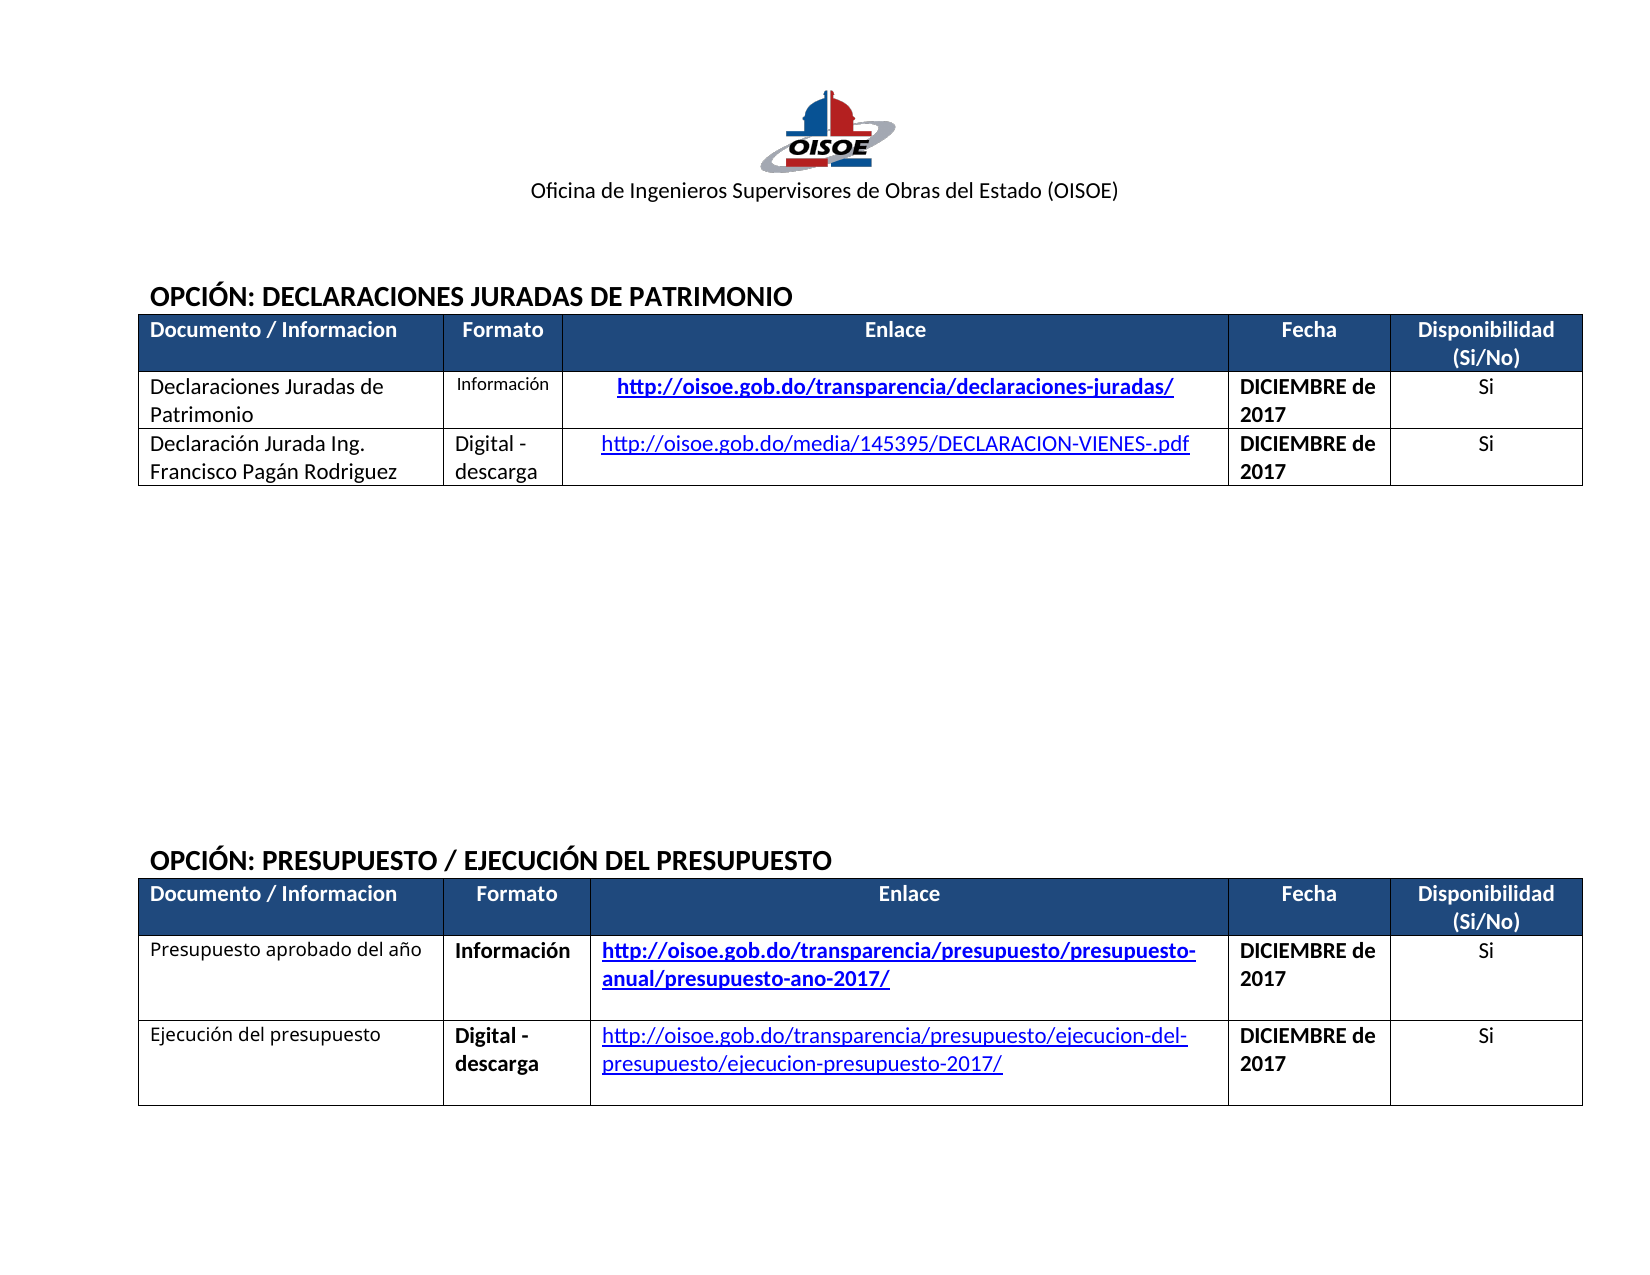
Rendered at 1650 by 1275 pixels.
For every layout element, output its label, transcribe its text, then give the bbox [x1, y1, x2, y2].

picture [751, 29, 899, 177]
table_header Enlace [591, 879, 1228, 935]
table_cell Si [1391, 372, 1582, 428]
table_cell DICIEMBRE de 2017 [1229, 1021, 1390, 1105]
table_header Disponibilidad (Si/No) [1391, 879, 1582, 935]
table_header Disponibilidad (Si/No) [1391, 315, 1582, 371]
table_cell Digital -descarga [444, 1021, 590, 1105]
table_cell Si [1391, 429, 1582, 485]
table_cell Digital -descarga [444, 429, 562, 485]
text OPCIÓN: PRESUPUESTO / EJECUCIÓN DEL PRESUPUESTO [150, 842, 1500, 878]
table_cell http://oisoe.gob.do/media/145395/DECLARACION-VIENES-.pdf [563, 429, 1228, 485]
table_cell Información [444, 372, 562, 428]
table_cell Declaraciones Juradas de Patrimonio [139, 372, 443, 428]
table_header Enlace [563, 315, 1228, 371]
table_cell http://oisoe.gob.do/transparencia/declaraciones-juradas/ [563, 372, 1228, 428]
table_cell Si [1391, 936, 1582, 1020]
table_cell Ejecución del presupuesto [139, 1021, 443, 1105]
table_header Fecha [1229, 879, 1390, 935]
text OPCIÓN: DECLARACIONES JURADAS DE PATRIMONIO [150, 278, 1500, 314]
table_cell http://oisoe.gob.do/transparencia/presupuesto/presupuesto-anual/presupuesto-ano-2017/ [591, 936, 1228, 1020]
table_header Documento / Informacion [139, 879, 443, 935]
table_cell DICIEMBRE de 2017 [1229, 936, 1390, 1020]
table_header Fecha [1229, 315, 1390, 371]
table_cell http://oisoe.gob.do/transparencia/presupuesto/ejecucion-del-presupuesto/ejecucion-presupuesto-2017/ [591, 1021, 1228, 1105]
table_header Documento / Informacion [139, 315, 443, 371]
table_cell Presupuesto aprobado del año [139, 936, 443, 1020]
table_header Formato [444, 315, 562, 371]
table_cell DICIEMBRE de 2017 [1229, 372, 1390, 428]
table_header Formato [444, 879, 590, 935]
table_cell Declaración Jurada Ing. Francisco Pagán Rodriguez [139, 429, 443, 485]
table_cell Información [444, 936, 590, 1020]
table_cell Si [1391, 1021, 1582, 1105]
table_cell DICIEMBRE de 2017 [1229, 429, 1390, 485]
